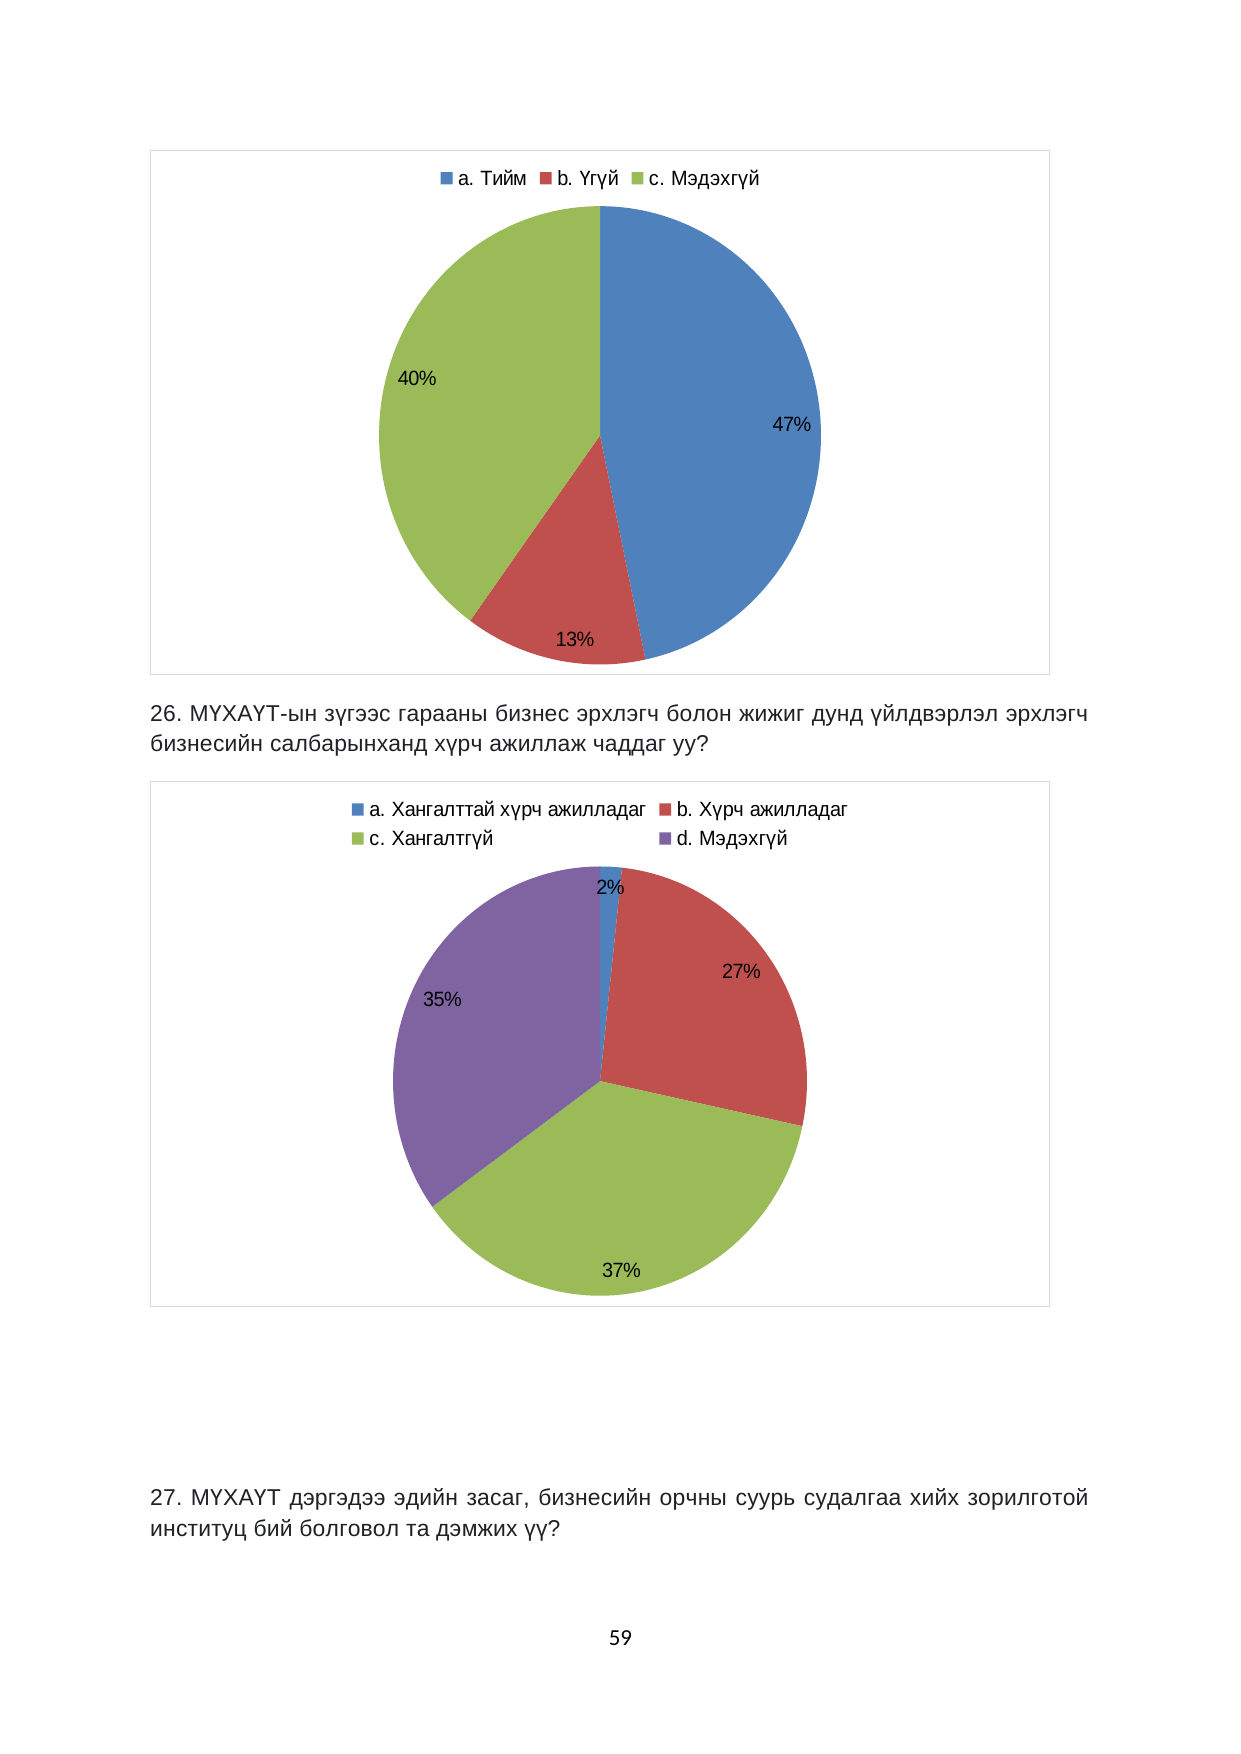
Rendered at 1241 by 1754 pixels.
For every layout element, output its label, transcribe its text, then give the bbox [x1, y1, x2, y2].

text 27. МҮХАҮТ дэргэдээ эдийн засаг, бизнесийн орчны суурь судалгаа хийх зорилготой институц бий болговол та дэмжих үү? [150, 1511, 1090, 1541]
text 26. МҮХАҮТ-ын зүгээс гарааны бизнес эрхлэгч болон жижиг дунд үйлдвэрлэл эрхлэгч бизнесийн салбарынханд хүрч ажиллаж чаддаг уу? [150, 726, 1090, 757]
